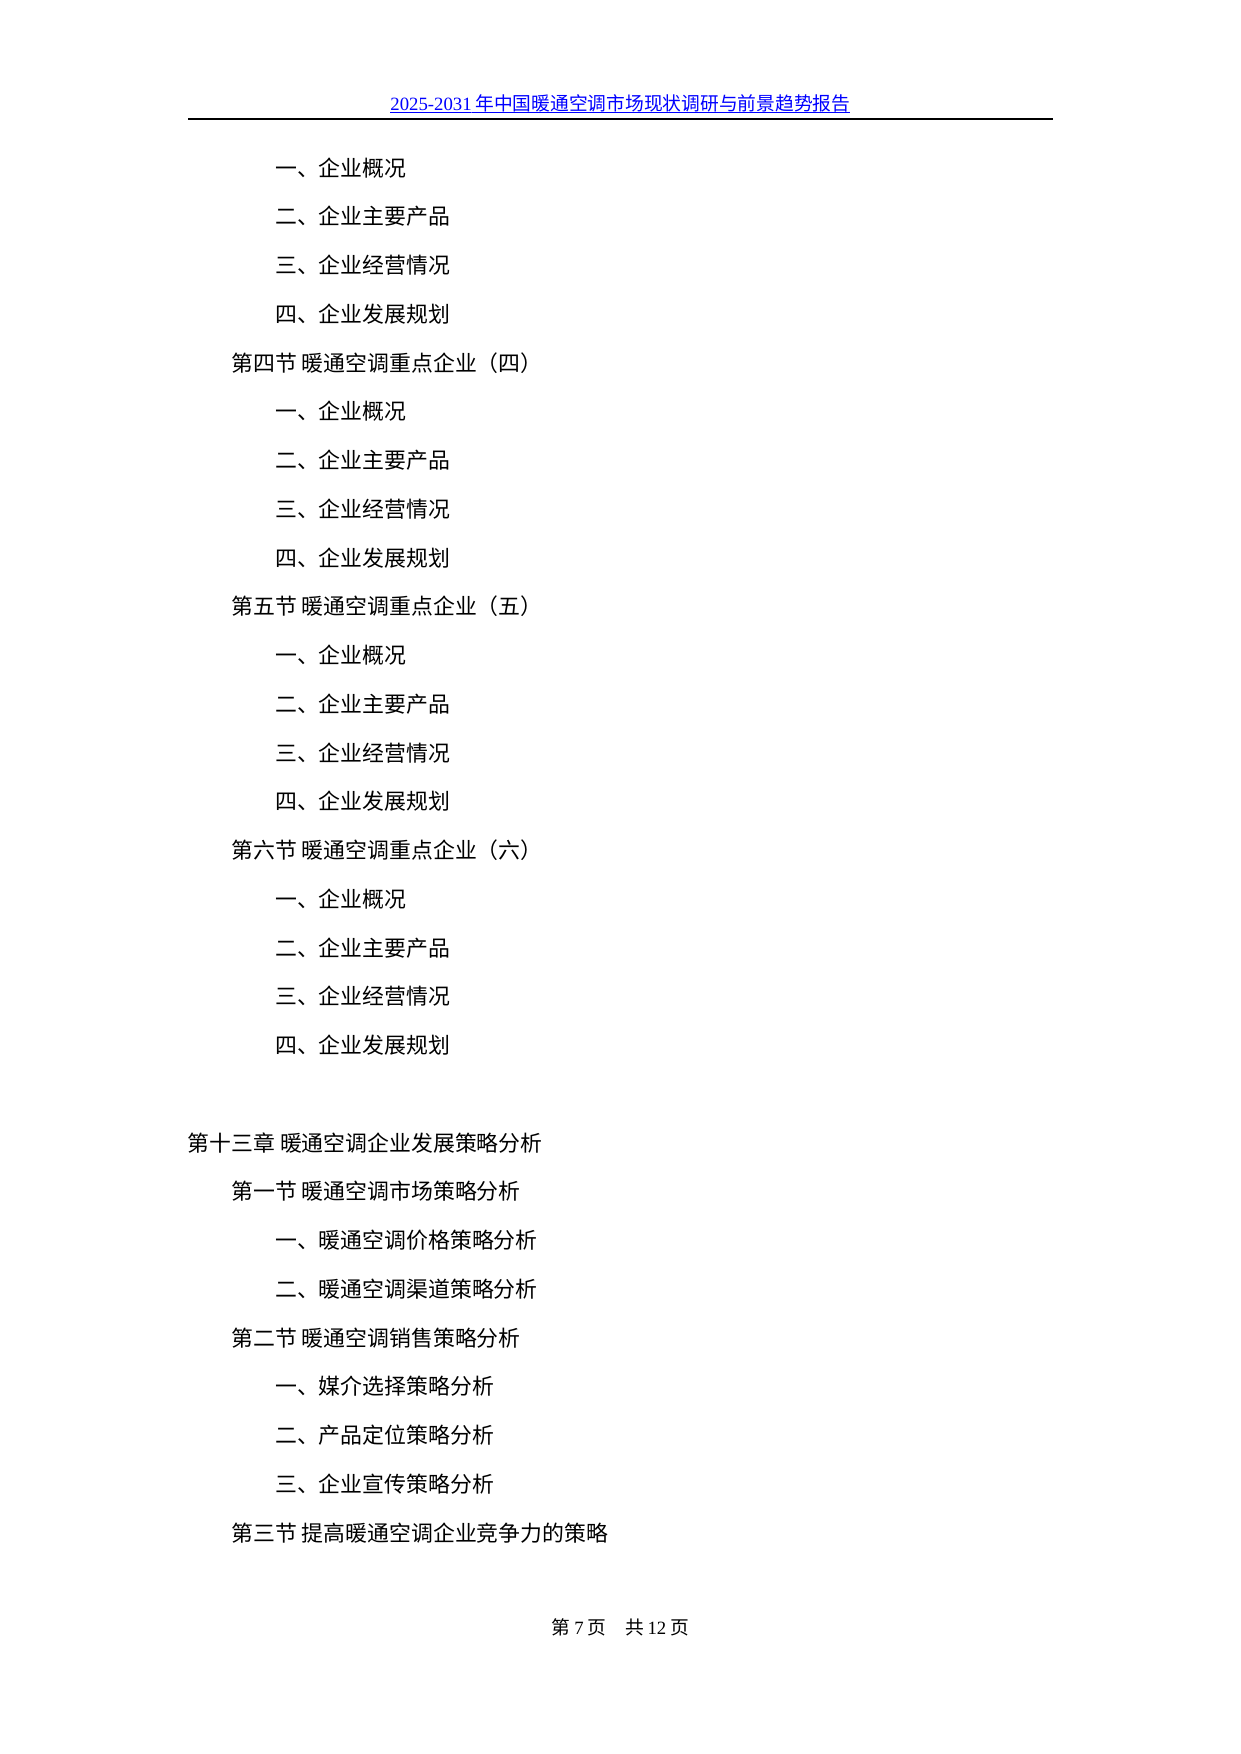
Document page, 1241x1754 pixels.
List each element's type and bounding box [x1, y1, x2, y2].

text [187, 150, 1053, 1548]
